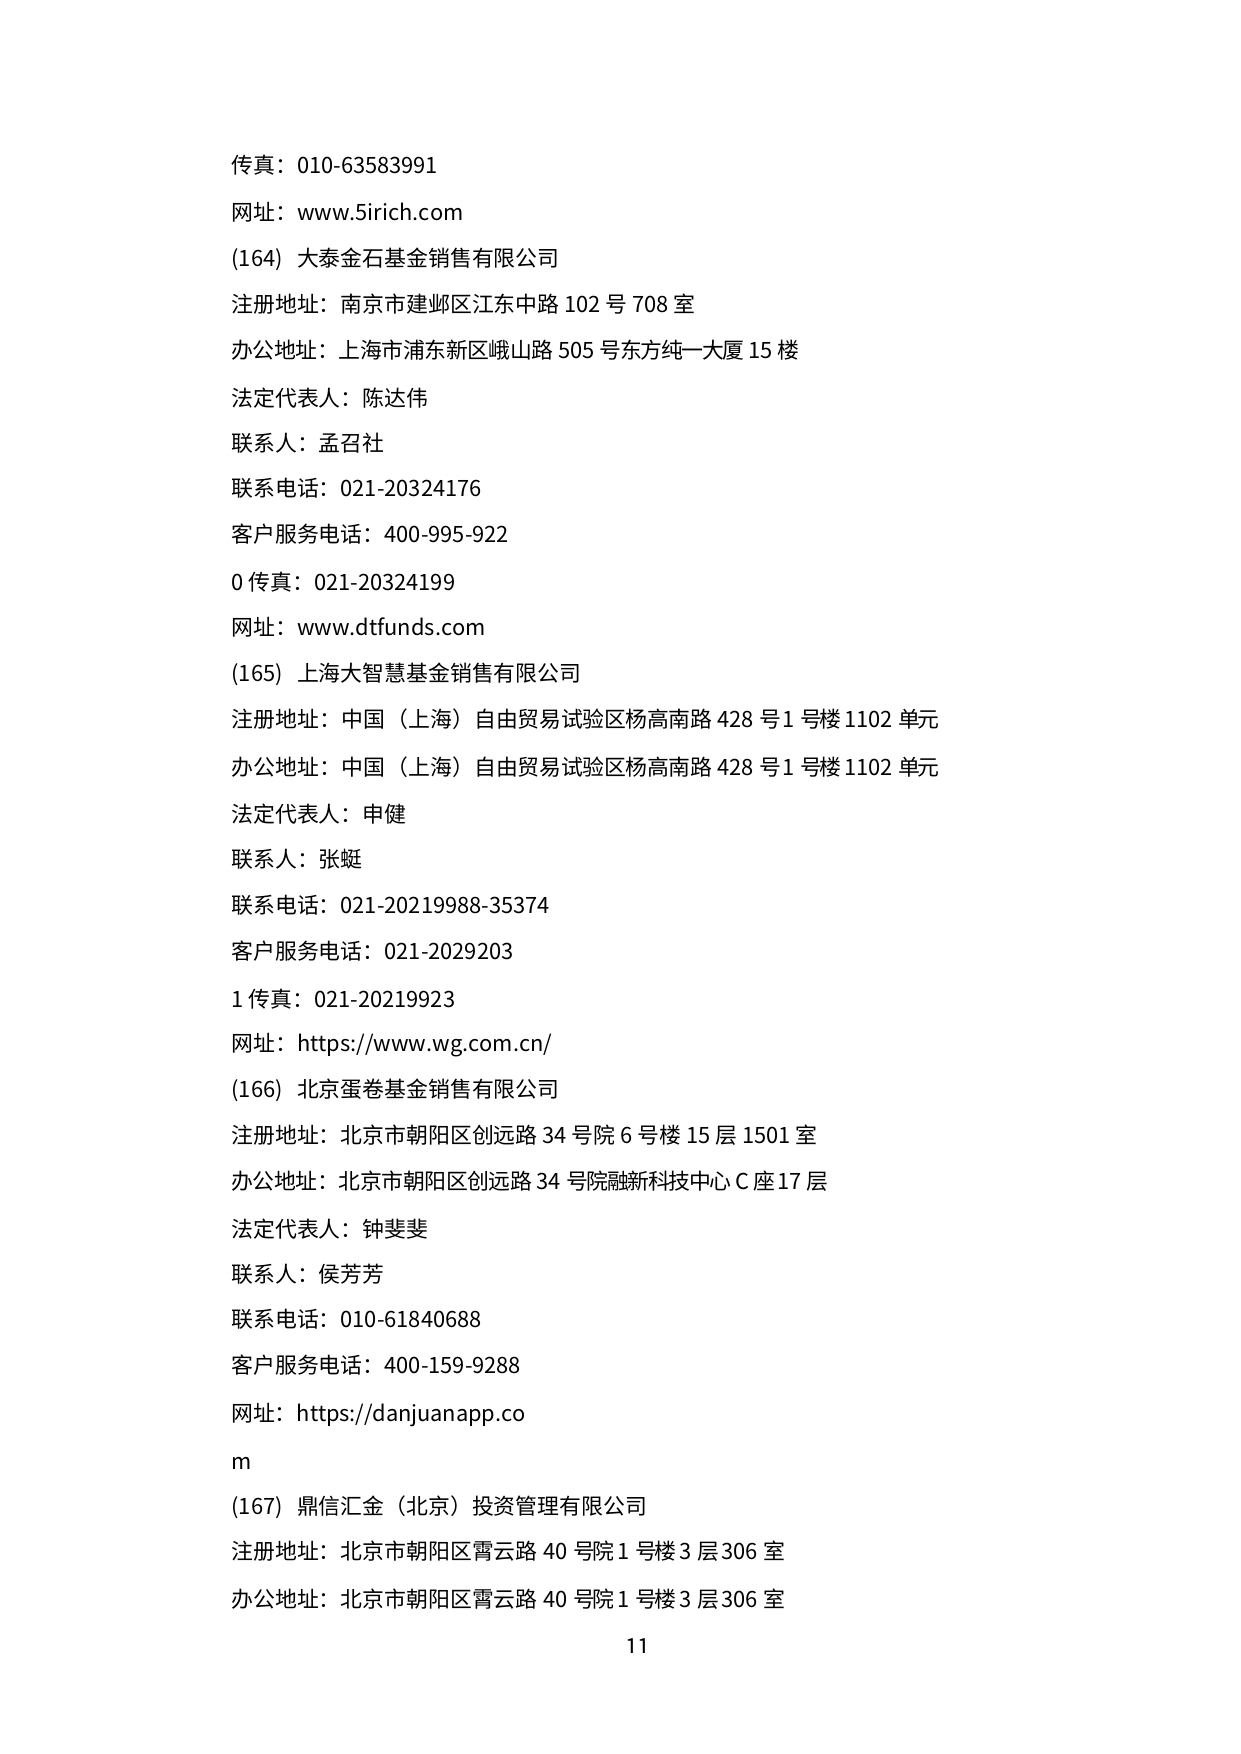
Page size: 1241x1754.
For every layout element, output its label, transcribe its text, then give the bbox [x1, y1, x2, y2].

text 传真：010-63583991 [231, 148, 1096, 180]
text 注册地址：中国（上海）自由贸易试验区杨高南路 428 号 1 号楼 1102 单元办公地址：中国（上海）自由贸易试验区杨高南路 428 号 1 号楼 1102 单元法定代表人：申健 [231, 702, 942, 829]
text 客户服务电话：021-20292031 传真：021-20219923 [231, 934, 516, 1013]
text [231, 1534, 789, 1614]
list 北京蛋卷基金销售有限公司 [231, 1072, 1096, 1103]
list 上海大智慧基金销售有限公司 [231, 656, 1096, 687]
text 客户服务电话：400-159-9288 网址：https://danjuanapp.com [231, 1348, 538, 1476]
text 联系人：张蜓 [231, 845, 1096, 873]
text 办公地址：北京市朝阳区创远路 34 号院融新科技中心 C 座 17 层法定代表人：钟斐斐 [231, 1164, 844, 1244]
text 网址：https://www.wg.com.cn/ [231, 1029, 1096, 1057]
text 网址：www.dtfunds.com [231, 613, 1096, 641]
text 联系电话：021-20219988-35374 [231, 888, 1096, 919]
text 办公地址：上海市浦东新区峨山路 505 号东方纯一大厦 15 楼法定代表人：陈达伟 [231, 333, 811, 413]
list 大泰金石基金销售有限公司 [231, 241, 1096, 272]
text 注册地址：南京市建邺区江东中路 102 号 708 室 [231, 287, 1096, 319]
text 联系电话：021-20324176 [231, 471, 1096, 503]
text 客户服务电话：400-995-9220 传真：021-20324199 [231, 517, 516, 597]
text 联系人：孟召社 [231, 429, 1096, 457]
text 联系人：侯芳芳 [231, 1260, 1096, 1288]
text 注册地址：北京市朝阳区创远路 34 号院 6 号楼 15 层 1501 室 [231, 1118, 1096, 1150]
list 鼎信汇金（北京）投资管理有限公司 [231, 1492, 1096, 1520]
text 网址：www.5irich.com [231, 194, 1096, 226]
text 联系电话：010-61840688 [231, 1302, 1096, 1334]
